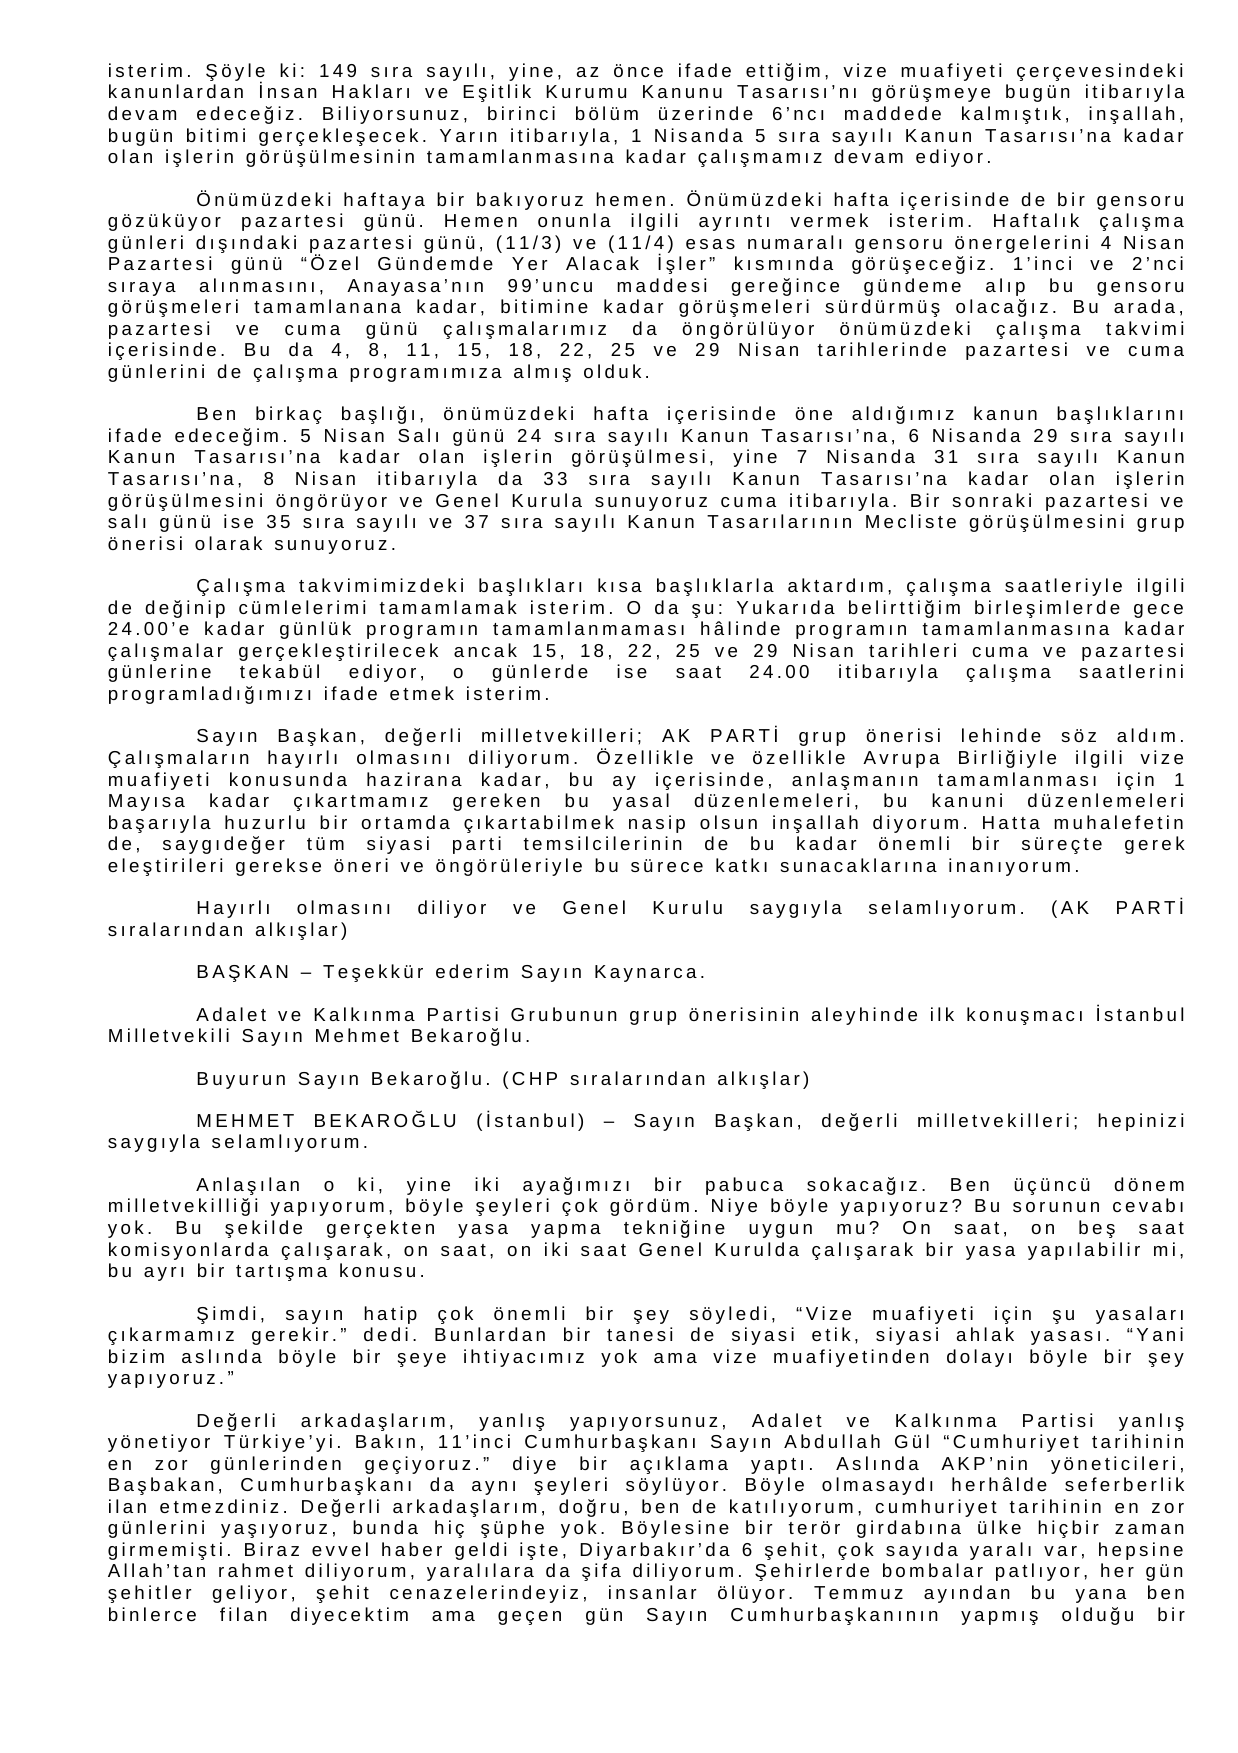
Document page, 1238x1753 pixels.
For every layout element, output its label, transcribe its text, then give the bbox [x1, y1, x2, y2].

text Buyurun Sayın Bekaroğlu. (CHP sıralarından alkışlar) [108, 1067, 1186, 1089]
text Anlaşılan o ki, yine iki ayağımızı bir pabuca sokacağız. Ben üçüncü dönem milletvekilliği yapıyorum, böyle şeyleri çok gördüm. Niye böyle yapıyoruz? Bu sorunun cevabı yok. Bu şekilde gerçekten yasa yapma tekniğine uygun mu? On saat, on beş saat komisyonlarda çalışarak, on saat, on iki saat Genel Kurulda çalışarak bir yasa yapılabilir mi, bu ayrı bir tartışma konusu. [108, 1174, 1186, 1281]
text Önümüzdeki haftaya bir bakıyoruz hemen. Önümüzdeki hafta içerisinde de bir gensoru gözüküyor pazartesi günü. Hemen onunla ilgili ayrıntı vermek isterim. Haftalık çalışma günleri dışındaki pazartesi günü, (11/3) ve (11/4) esas numaralı gensoru önergelerini 4 Nisan Pazartesi günü “Özel Gündemde Yer Alacak İşler” kısmında görüşeceğiz. 1’inci ve 2’nci sıraya alınmasını, Anayasa’nın 99’uncu maddesi gereğince gündeme alıp bu gensoru görüşmeleri tamamlanana kadar, bitimine kadar görüşmeleri sürdürmüş olacağız. Bu arada, pazartesi ve cuma günü çalışmalarımız da öngörülüyor önümüzdeki çalışma takvimi içerisinde. Bu da 4, 8, 11, 15, 18, 22, 25 ve 29 Nisan tarihlerinde pazartesi ve cuma günlerini de çalışma programımıza almış olduk. [108, 188, 1186, 382]
text Ben birkaç başlığı, önümüzdeki hafta içerisinde öne aldığımız kanun başlıklarını ifade edeceğim. 5 Nisan Salı günü 24 sıra sayılı Kanun Tasarısı’na, 6 Nisanda 29 sıra sayılı Kanun Tasarısı’na kadar olan işlerin görüşülmesi, yine 7 Nisanda 31 sıra sayılı Kanun Tasarısı’na, 8 Nisan itibarıyla da 33 sıra sayılı Kanun Tasarısı’na kadar olan işlerin görüşülmesini öngörüyor ve Genel Kurula sunuyoruz cuma itibarıyla. Bir sonraki pazartesi ve salı günü ise 35 sıra sayılı ve 37 sıra sayılı Kanun Tasarılarının Mecliste görüşülmesini grup önerisi olarak sunuyoruz. [108, 403, 1186, 554]
text Çalışma takvimimizdeki başlıkları kısa başlıklarla aktardım, çalışma saatleriyle ilgili de değinip cümlelerimi tamamlamak isterim. O da şu: Yukarıda belirttiğim birleşimlerde gece 24.00’e kadar günlük programın tamamlanmaması hâlinde programın tamamlanmasına kadar çalışmalar gerçekleştirilecek ancak 15, 18, 22, 25 ve 29 Nisan tarihleri cuma ve pazartesi günlerine tekabül ediyor, o günlerde ise saat 24.00 itibarıyla çalışma saatlerini programladığımızı ifade etmek isterim. [108, 575, 1186, 704]
text MEHMET BEKAROĞLU (İstanbul) – Sayın Başkan, değerli milletvekilleri; hepinizi saygıyla selamlıyorum. [108, 1110, 1186, 1153]
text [108, 1409, 1186, 1625]
text Hayırlı olmasını diliyor ve Genel Kurulu saygıyla selamlıyorum. (AK PARTİ sıralarından alkışlar) [108, 897, 1186, 940]
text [108, 60, 1186, 167]
text Adalet ve Kalkınma Partisi Grubunun grup önerisinin aleyhinde ilk konuşmacı İstanbul Milletvekili Sayın Mehmet Bekaroğlu. [108, 1003, 1186, 1046]
text BAŞKAN – Teşekkür ederim Sayın Kaynarca. [108, 961, 1186, 982]
text Sayın Başkan, değerli milletvekilleri; AK PARTİ grup önerisi lehinde söz aldım. Çalışmaların hayırlı olmasını diliyorum. Özellikle ve özellikle Avrupa Birliğiyle ilgili vize muafiyeti konusunda hazirana kadar, bu ay içerisinde, anlaşmanın tamamlanması için 1 Mayısa kadar çıkartmamız gereken bu yasal düzenlemeleri, bu kanuni düzenlemeleri başarıyla huzurlu bir ortamda çıkartabilmek nasip olsun inşallah diyorum. Hatta muhalefetin de, saygıdeğer tüm siyasi parti temsilcilerinin de bu kadar önemli bir süreçte gerek eleştirileri gerekse öneri ve öngörüleriyle bu sürece katkı sunacaklarına inanıyorum. [108, 725, 1186, 876]
text Şimdi, sayın hatip çok önemli bir şey söyledi, “Vize muafiyeti için şu yasaları çıkarmamız gerekir.” dedi. Bunlardan bir tanesi de siyasi etik, siyasi ahlak yasası. “Yani bizim aslında böyle bir şeye ihtiyacımız yok ama vize muafiyetinden dolayı böyle bir şey yapıyoruz.” [108, 1302, 1186, 1388]
